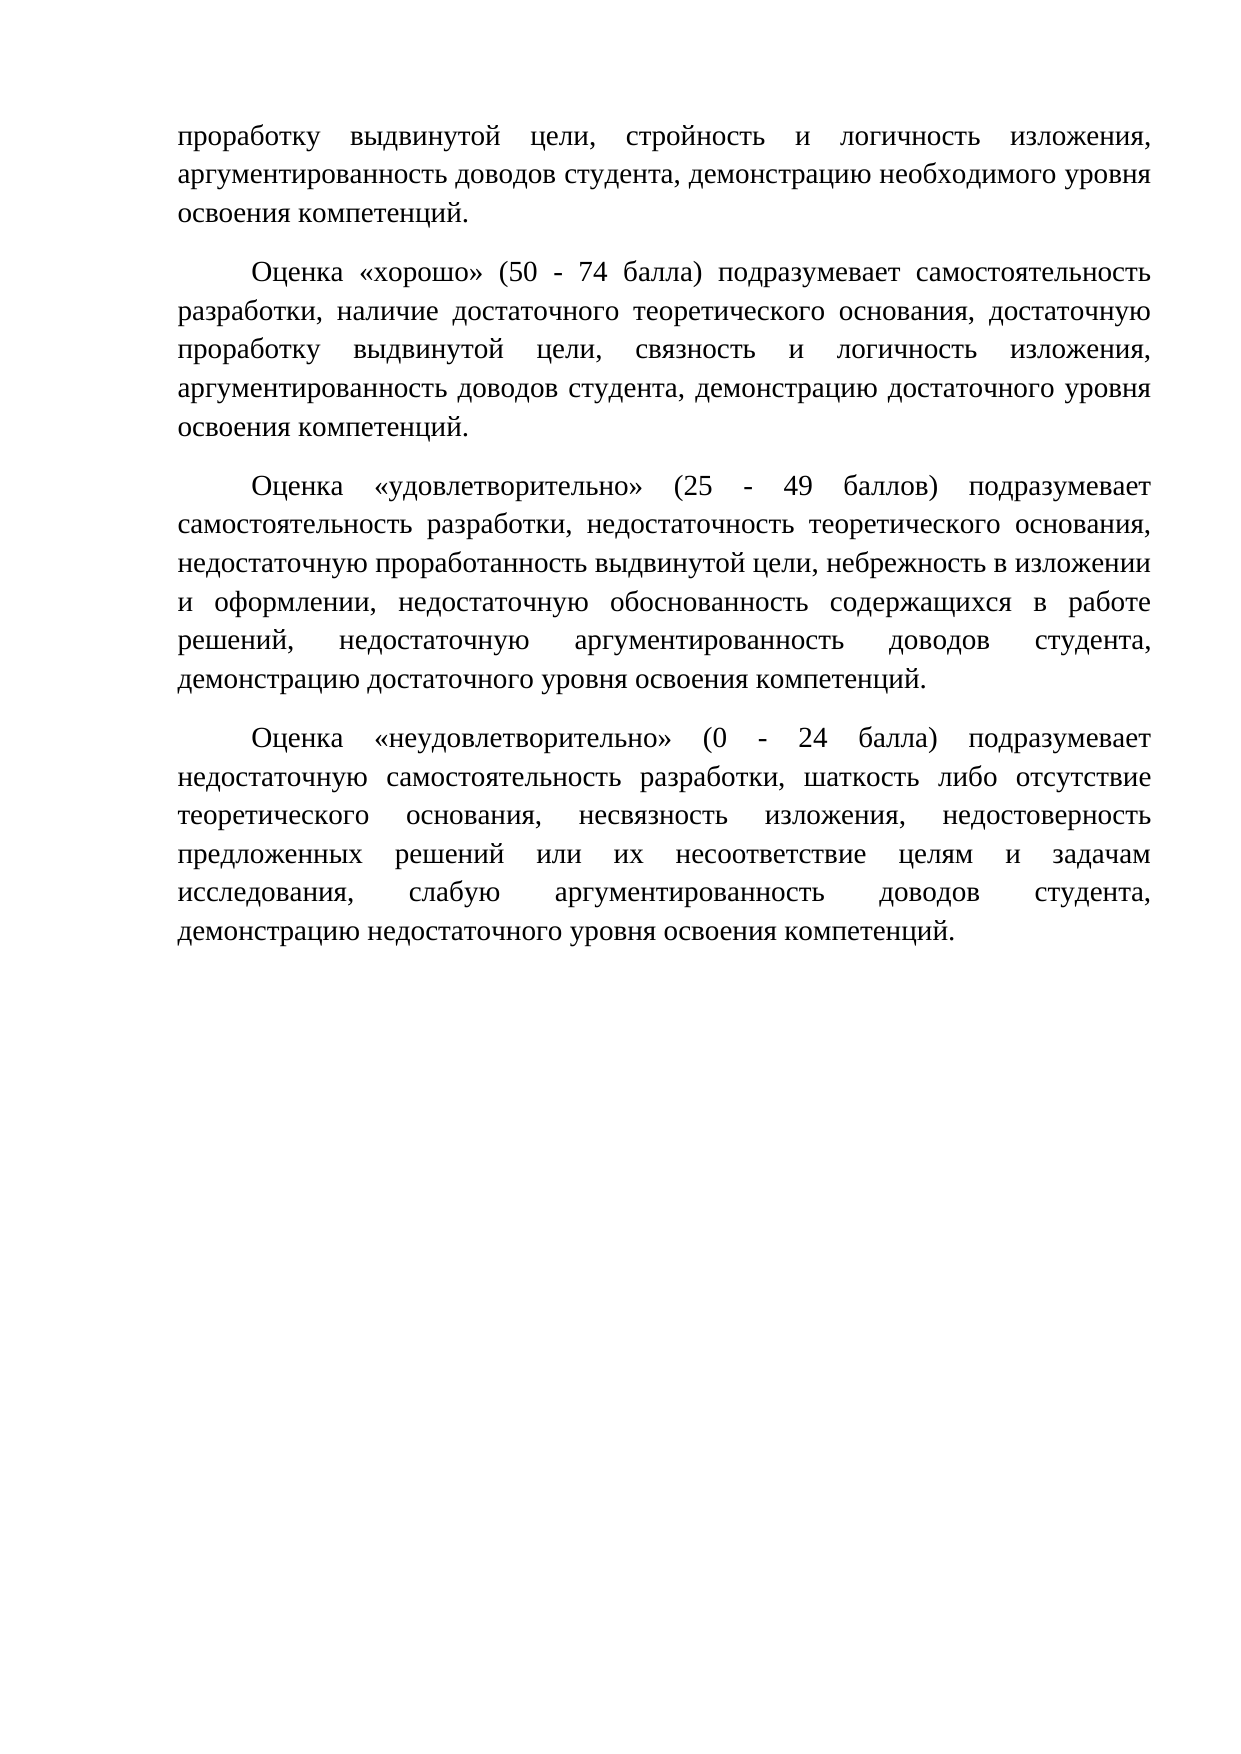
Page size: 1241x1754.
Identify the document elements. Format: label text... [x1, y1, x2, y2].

text Оценка «хорошо» (50 - 74 балла) подразумевает самостоятельность разработки, наличие достаточного теоретического основания, достаточную проработку выдвинутой цели, связность и логичность изложения, аргументированность доводов студента, демонстрацию достаточного уровня освоения компетенций. [177, 254, 1152, 442]
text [177, 118, 1152, 229]
text Оценка «удовлетворительно» (25 - 49 баллов) подразумевает самостоятельность разработки, недостаточность теоретического основания, недостаточную проработанность выдвинутой цели, небрежность в изложении и оформлении, недостаточную обоснованность содержащихся в работе решений, недостаточную аргументированность доводов студента, демонстрацию достаточного уровня освоения компетенций. [177, 468, 1152, 694]
text Оценка «неудовлетворительно» (0 - 24 балла) подразумевает недостаточную самостоятельность разработки, шаткость либо отсутствие теоретического основания, несвязность изложения, недостоверность предложенных решений или их несоответствие целям и задачам исследования, слабую аргументированность доводов студента, демонстрацию недостаточного уровня освоения компетенций. [177, 720, 1152, 946]
